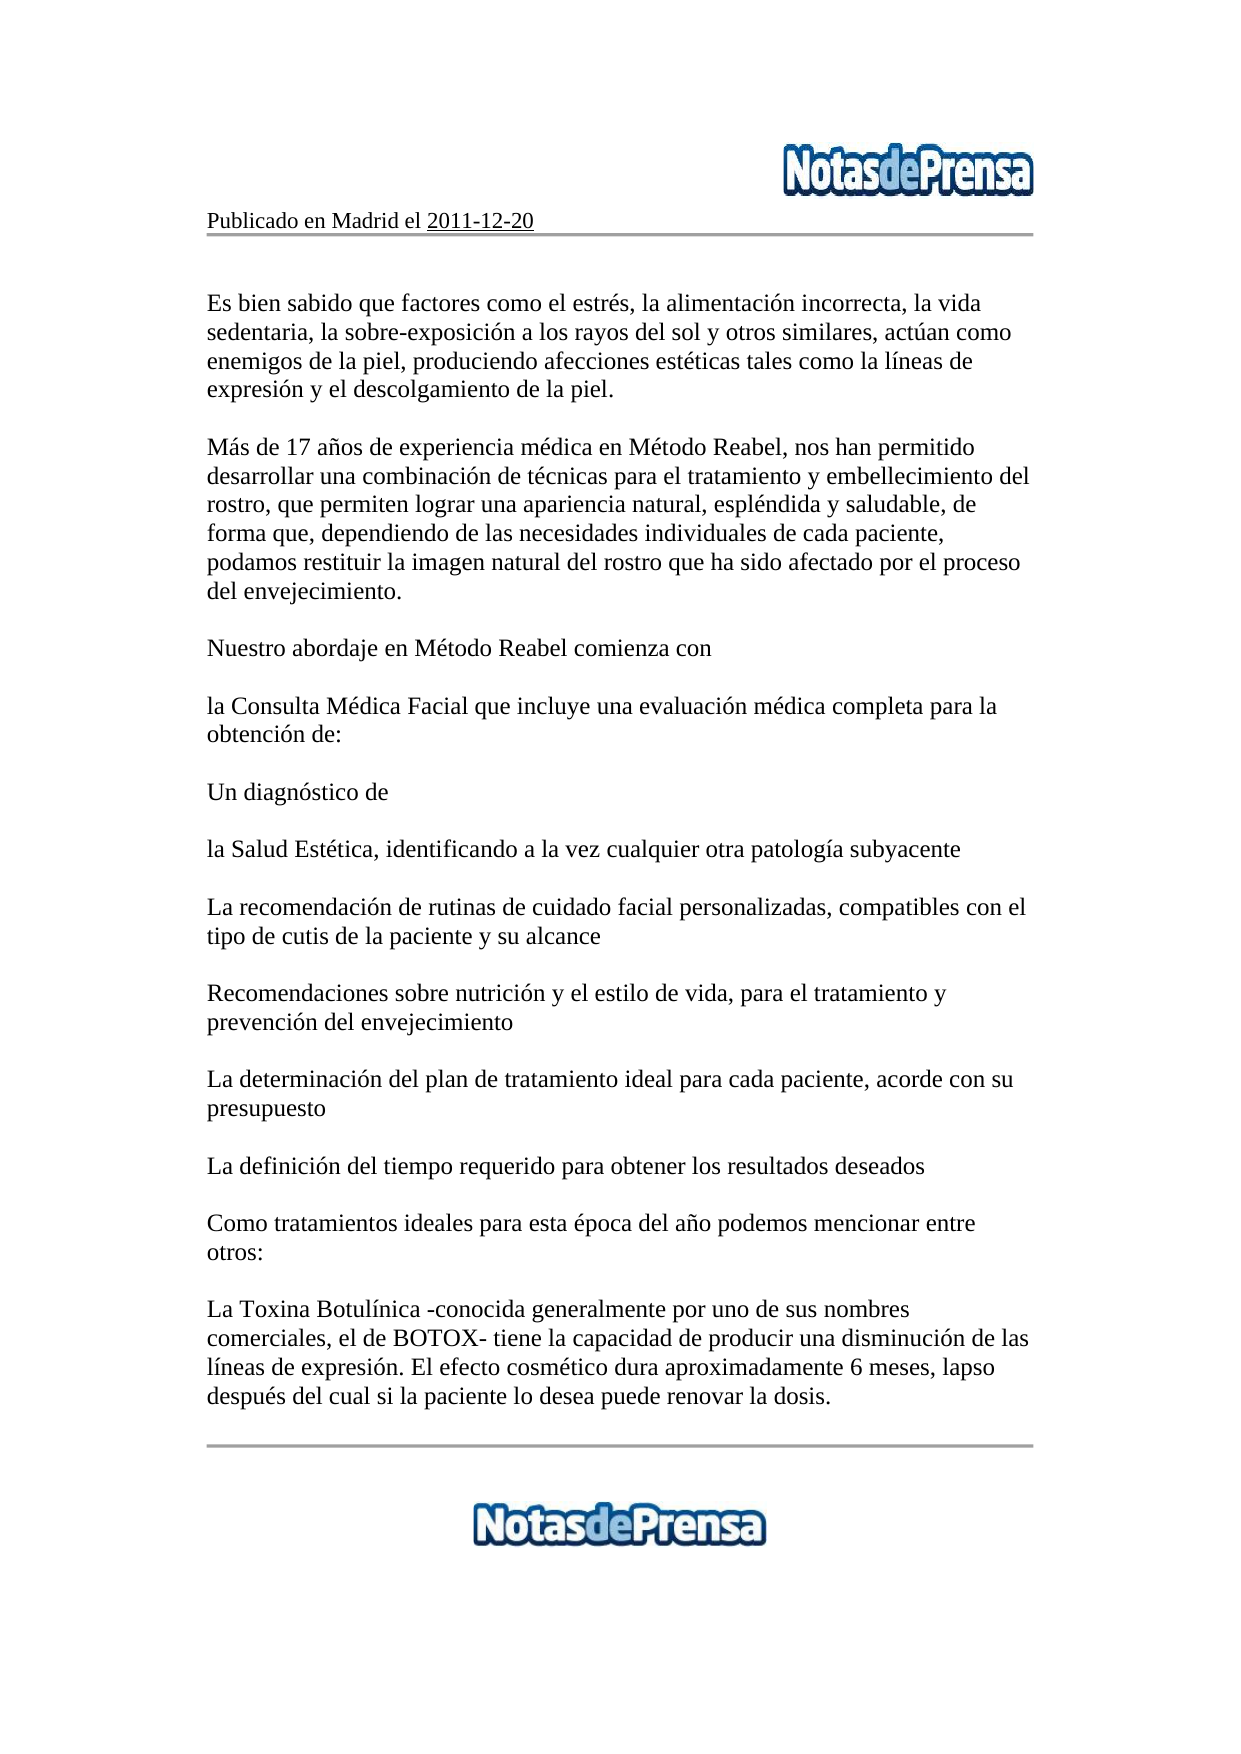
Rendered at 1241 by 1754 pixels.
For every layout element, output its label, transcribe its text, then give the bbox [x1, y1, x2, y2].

picture [473, 1501, 767, 1548]
picture [783, 142, 1034, 199]
